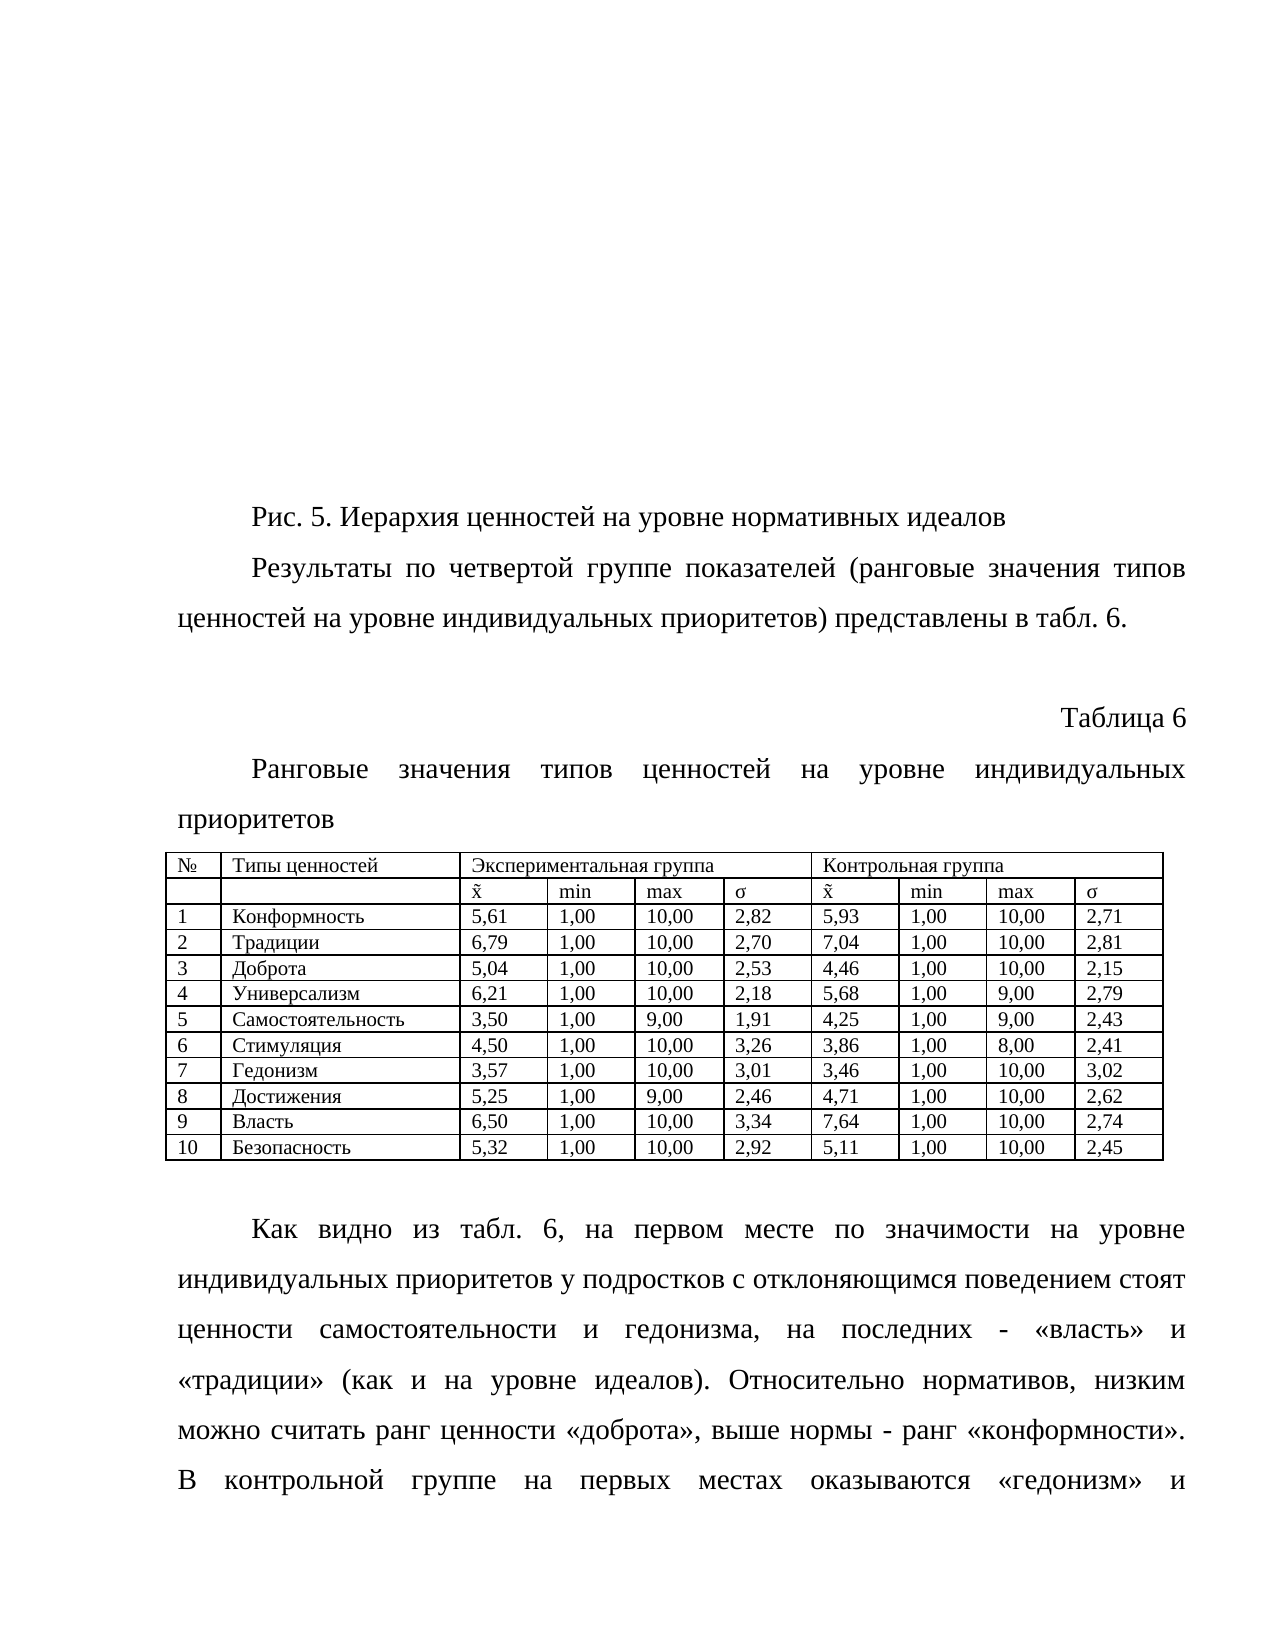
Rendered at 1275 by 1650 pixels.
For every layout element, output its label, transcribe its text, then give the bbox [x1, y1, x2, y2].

text Рис. 5. Иерархия ценностей на уровне нормативных идеалов [177, 499, 1186, 533]
table_cell 1,00 [548, 1084, 634, 1108]
table_cell Традиции [222, 930, 459, 954]
table_cell 5,68 [812, 981, 898, 1005]
table_cell min [900, 879, 986, 903]
table_cell 10,00 [987, 1084, 1074, 1108]
table_cell [167, 879, 220, 903]
table_cell 2,92 [725, 1135, 811, 1159]
table_cell 2,71 [1076, 905, 1162, 928]
table_cell 1 [167, 905, 220, 928]
table_cell 4 [167, 981, 220, 1005]
table_cell 1,00 [548, 981, 634, 1005]
table_cell 10,00 [987, 1058, 1074, 1082]
table_cell 1,00 [900, 1110, 986, 1133]
text Ранговые значения типов ценностей на уровне индивидуальных приоритетов [177, 751, 1186, 835]
table_cell 1,00 [548, 1058, 634, 1082]
table_cell 1,00 [900, 1135, 986, 1159]
table_cell 2,74 [1076, 1110, 1162, 1133]
table_cell 3,86 [812, 1033, 898, 1057]
table_cell 5,61 [461, 905, 547, 928]
table_cell 10,00 [987, 956, 1074, 980]
table_cell Конформность [222, 905, 459, 928]
table_cell 7 [167, 1058, 220, 1082]
table_cell 2 [167, 930, 220, 954]
table_cell 3 [167, 956, 220, 980]
table_cell 5,93 [812, 905, 898, 928]
table_cell 5 [167, 1007, 220, 1031]
table_cell Власть [222, 1110, 459, 1133]
table_cell 3,26 [725, 1033, 811, 1057]
table_cell 1,00 [900, 1058, 986, 1082]
table_cell 3,34 [725, 1110, 811, 1133]
table_cell 3,02 [1076, 1058, 1162, 1082]
table_cell 5,11 [812, 1135, 898, 1159]
table_header № [167, 853, 220, 877]
table_cell 3,57 [461, 1058, 547, 1082]
table_cell 2,62 [1076, 1084, 1162, 1108]
table_cell 1,91 [725, 1007, 811, 1031]
table_cell 3,46 [812, 1058, 898, 1082]
table_cell 5,32 [461, 1135, 547, 1159]
table_cell 10,00 [636, 981, 723, 1005]
table_cell 6 [167, 1033, 220, 1057]
table_cell 3,50 [461, 1007, 547, 1031]
table_cell σ [725, 879, 811, 903]
table_cell 10,00 [636, 1058, 723, 1082]
table_cell 3,01 [725, 1058, 811, 1082]
table_cell 1,00 [900, 1007, 986, 1031]
text Результаты по четвертой группе показателей (ранговые значения типов ценностей на уровне индивидуальных приоритетов) представлены в табл. 6. [177, 550, 1186, 633]
table_header Типы ценностей [222, 853, 459, 877]
table_cell 10,00 [636, 956, 723, 980]
table_cell 1,00 [548, 1033, 634, 1057]
table_cell 2,43 [1076, 1007, 1162, 1031]
table_cell Стимуляция [222, 1033, 459, 1057]
table_cell 2,15 [1076, 956, 1162, 980]
table_cell 1,00 [900, 981, 986, 1005]
table_cell 10,00 [987, 905, 1074, 928]
table_cell 2,41 [1076, 1033, 1162, 1057]
table_cell σ [1076, 879, 1162, 903]
table_cell 10,00 [636, 1033, 723, 1057]
table_cell 2,70 [725, 930, 811, 954]
table_cell 2,81 [1076, 930, 1162, 954]
table_cell 5,04 [461, 956, 547, 980]
table_cell 1,00 [548, 905, 634, 928]
table_cell 1,00 [900, 1033, 986, 1057]
table_header Контрольная группа [812, 853, 1162, 877]
table_cell x̃ [461, 879, 547, 903]
text Таблица 6 [177, 701, 1186, 734]
table_cell 10,00 [636, 1135, 723, 1159]
table_cell min [548, 879, 634, 903]
table_cell 10,00 [636, 930, 723, 954]
table_cell 7,64 [812, 1110, 898, 1133]
table_cell x̃ [812, 879, 898, 903]
table_cell [222, 879, 459, 903]
table_cell 10,00 [987, 1135, 1074, 1159]
table_cell 9,00 [636, 1007, 723, 1031]
table_cell 10 [167, 1135, 220, 1159]
table_cell Универсализм [222, 981, 459, 1005]
table_cell 2,82 [725, 905, 811, 928]
table_cell 8 [167, 1084, 220, 1108]
table_cell 1,00 [548, 1135, 634, 1159]
table_cell max [987, 879, 1074, 903]
table_cell 8,00 [987, 1033, 1074, 1057]
table_cell 9,00 [987, 981, 1074, 1005]
table_cell 2,45 [1076, 1135, 1162, 1159]
table_cell Доброта [222, 956, 459, 980]
table_cell 6,50 [461, 1110, 547, 1133]
table_cell 1,00 [548, 1110, 634, 1133]
table_cell Самостоятельность [222, 1007, 459, 1031]
table_cell 1,00 [548, 1007, 634, 1031]
table_cell 4,25 [812, 1007, 898, 1031]
table_cell 4,46 [812, 956, 898, 980]
table_cell 9,00 [987, 1007, 1074, 1031]
table_cell 6,79 [461, 930, 547, 954]
table_cell 9 [167, 1110, 220, 1133]
table_cell 10,00 [636, 905, 723, 928]
table_cell 1,00 [900, 930, 986, 954]
table_cell 1,00 [548, 956, 634, 980]
table_header Экспериментальная группа [461, 853, 811, 877]
table_cell Безопасность [222, 1135, 459, 1159]
table_cell Гедонизм [222, 1058, 459, 1082]
table_cell 1,00 [900, 956, 986, 980]
table_cell 2,46 [725, 1084, 811, 1108]
table_cell max [636, 879, 723, 903]
table_cell Достижения [222, 1084, 459, 1108]
table_cell 10,00 [636, 1110, 723, 1133]
table_cell 10,00 [987, 930, 1074, 954]
table_cell 10,00 [987, 1110, 1074, 1133]
table_cell 5,25 [461, 1084, 547, 1108]
table_cell 6,21 [461, 981, 547, 1005]
table_cell 7,04 [812, 930, 898, 954]
table_cell 2,79 [1076, 981, 1162, 1005]
table_cell 1,00 [900, 1084, 986, 1108]
table_cell 2,18 [725, 981, 811, 1005]
table_cell 4,71 [812, 1084, 898, 1108]
table_cell 1,00 [900, 905, 986, 928]
table_cell 1,00 [548, 930, 634, 954]
table_cell 9,00 [636, 1084, 723, 1108]
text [177, 1211, 1186, 1496]
table_cell 4,50 [461, 1033, 547, 1057]
table_cell 2,53 [725, 956, 811, 980]
